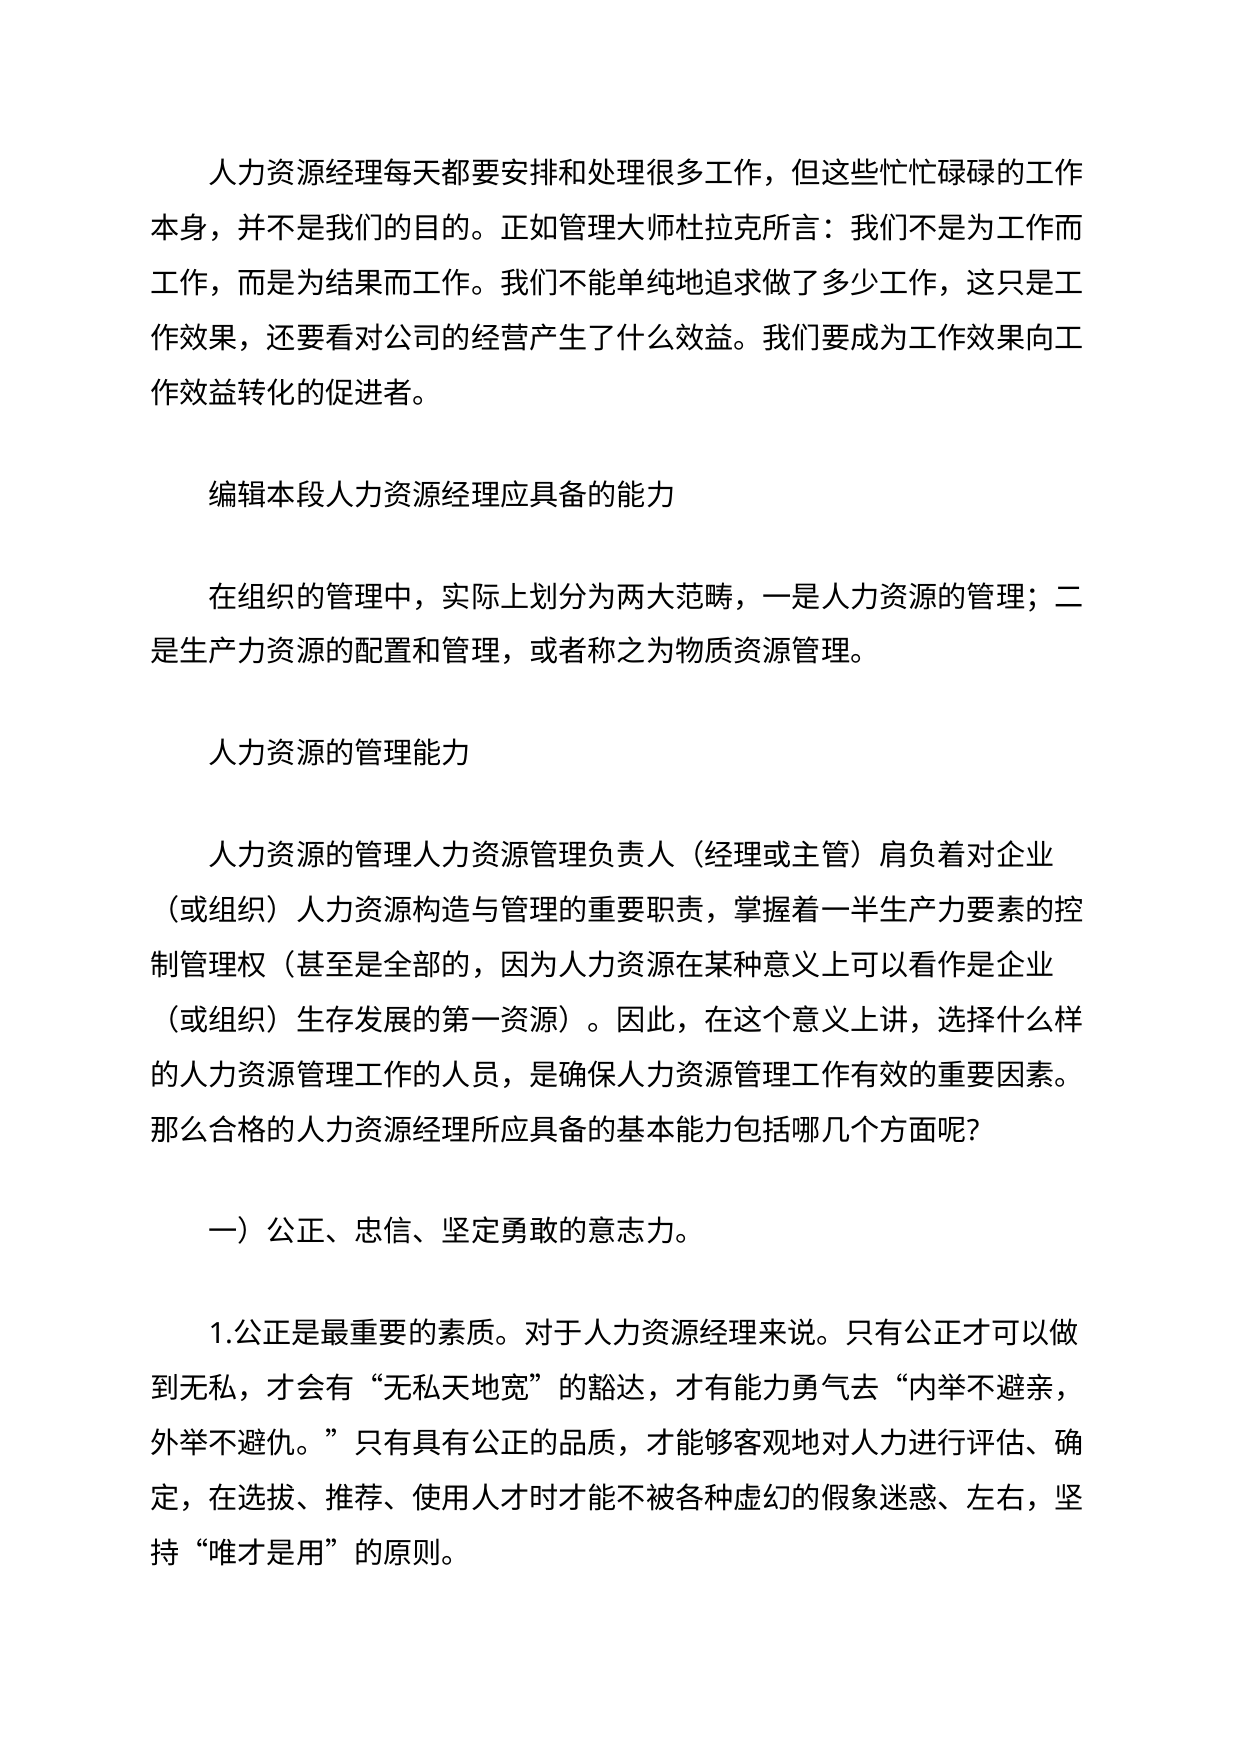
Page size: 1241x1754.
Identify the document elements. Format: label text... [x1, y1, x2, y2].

text 一）公正、忠信、坚定勇敢的意志力。 [150, 1208, 1090, 1250]
text 1.公正是最重要的素质。对于人力资源经理来说。只有公正才可以做到无私，才会有“无私天地宽”的豁达，才有能力勇气去“内举不避亲，外举不避仇。”只有具有公正的品质，才能够客观地对人力进行评估、确定，在选拔、推荐、使用人才时才能不被各种虚幻的假象迷惑、左右，坚持“唯才是用”的原则。 [150, 1310, 1090, 1572]
text 人力资源经理每天都要安排和处理很多工作，但这些忙忙碌碌的工作本身，并不是我们的目的。正如管理大师杜拉克所言：我们不是为工作而工作，而是为结果而工作。我们不能单纯地追求做了多少工作，这只是工作效果，还要看对公司的经营产生了什么效益。我们要成为工作效果向工作效益转化的促进者。 [150, 150, 1090, 412]
text 在组织的管理中，实际上划分为两大范畴，一是人力资源的管理；二是生产力资源的配置和管理，或者称之为物质资源管理。 [150, 573, 1090, 670]
text 人力资源的管理人力资源管理负责人（经理或主管）肩负着对企业（或组织）人力资源构造与管理的重要职责，掌握着一半生产力要素的控制管理权（甚至是全部的，因为人力资源在某种意义上可以看作是企业（或组织）生存发展的第一资源）。因此，在这个意义上讲，选择什么样的人力资源管理工作的人员，是确保人力资源管理工作有效的重要因素。那么合格的人力资源经理所应具备的基本能力包括哪几个方面呢? [150, 832, 1090, 1148]
text 人力资源的管理能力 [150, 730, 1090, 772]
text 编辑本段人力资源经理应具备的能力 [150, 471, 1090, 514]
